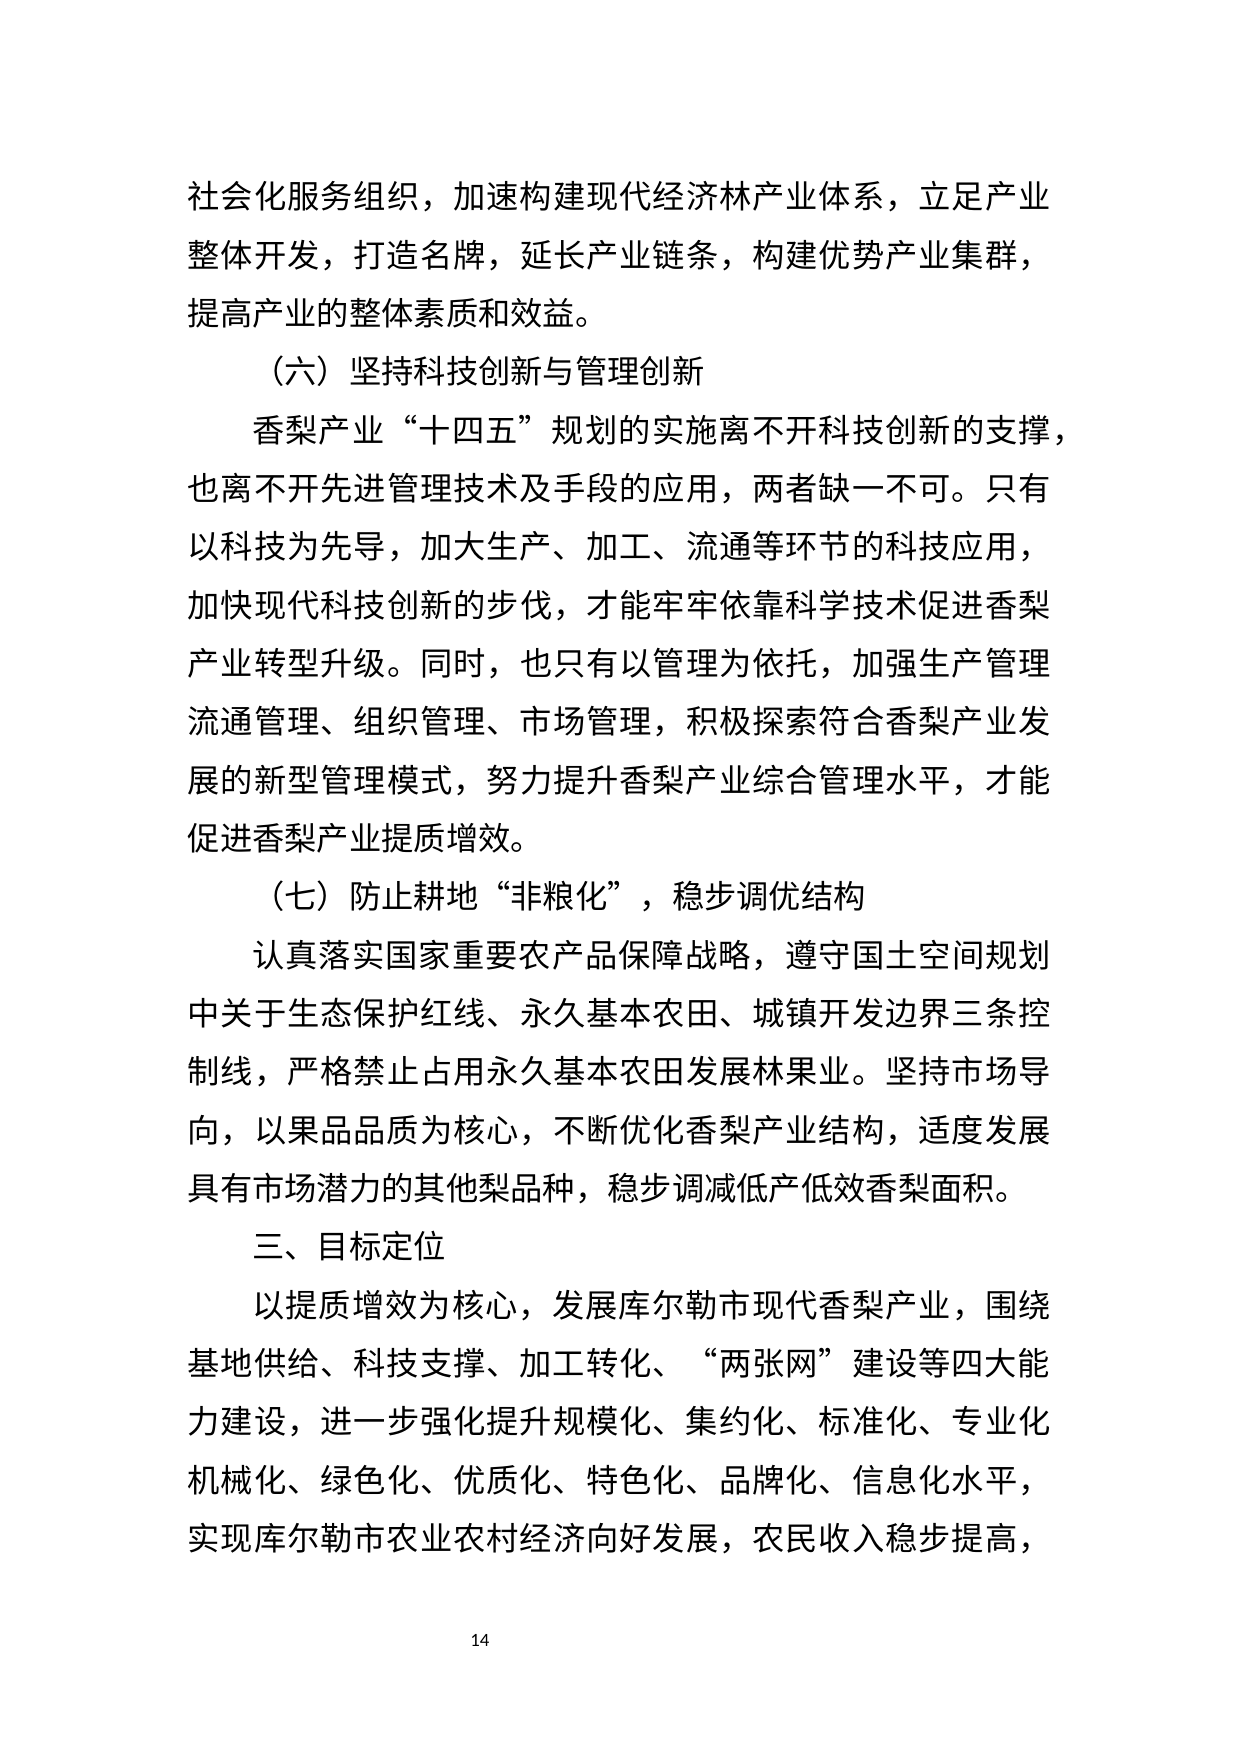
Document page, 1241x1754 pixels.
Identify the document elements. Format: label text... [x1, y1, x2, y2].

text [187, 1270, 1053, 1562]
text 香梨产业“十四五”规划的实施离不开科技创新的支撑，也离不开先进管理技术及手段的应用，两者缺一不可。只有以科技为先导，加大生产、加工、流通等环节的科技应用，加快现代科技创新的步伐，才能牢牢依靠科学技术促进香梨产业转型升级。同时，也只有以管理为依托，加强生产管理、流通管理、组织管理、市场管理，积极探索符合香梨产业发展的新型管理模式，努力提升香梨产业综合管理水平，才能促进香梨产业提质增效。 [187, 395, 1053, 862]
text 认真落实国家重要农产品保障战略，遵守国土空间规划中关于生态保护红线、永久基本农田、城镇开发边界三条控制线，严格禁止占用永久基本农田发展林果业。坚持市场导向，以果品品质为核心，不断优化香梨产业结构，适度发展具有市场潜力的其他梨品种，稳步调减低产低效香梨面积。 [187, 920, 1053, 1212]
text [187, 162, 1053, 337]
subtitle 三、目标定位 [187, 1212, 1053, 1270]
text （六）坚持科技创新与管理创新 [187, 337, 1053, 395]
text （七）防止耕地“非粮化”，稳步调优结构 [187, 862, 1053, 920]
